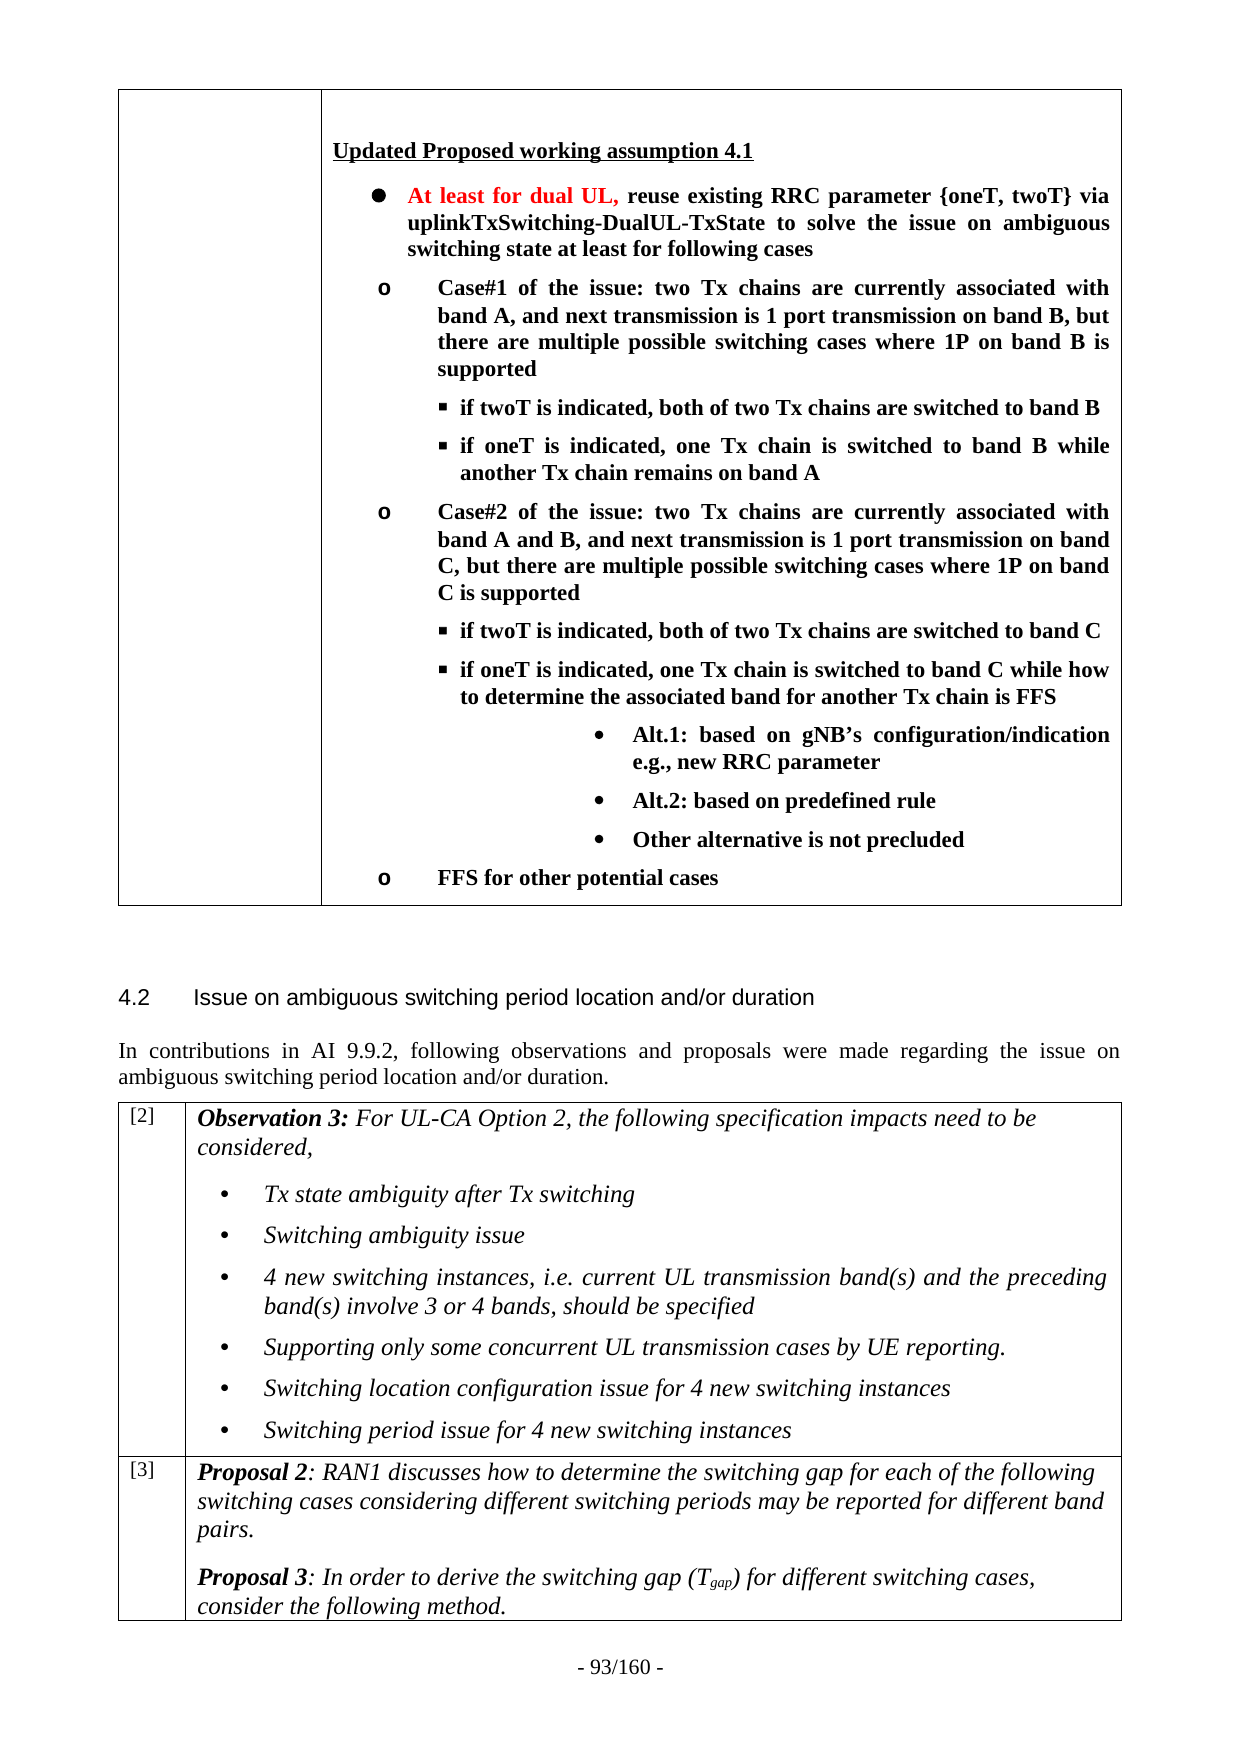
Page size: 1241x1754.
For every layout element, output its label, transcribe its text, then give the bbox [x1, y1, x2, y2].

table_header Observation 3: For UL-CA Option 2, the following specification impacts need to be considered, Tx state ambiguity after Tx switching Switching ambiguity issue 4 new switching instances, i.e. current UL transmission band(s) and the preceding band(s) involve 3 or 4 bands, should be specified Supporting only some concurrent UL transmission cases by UE reporting. Switching location configuration issue for 4 new switching instances Switching period issue for 4 new switching instances [186, 1103, 1121, 1456]
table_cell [119, 90, 321, 905]
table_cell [186, 1457, 1121, 1619]
subtitle 4.2 Issue on ambiguous switching period location and/or duration [118, 984, 1122, 1010]
table_header [2] [119, 1103, 185, 1456]
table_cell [322, 90, 1121, 905]
text In contributions in AI 9.9.2, following observations and proposals were made regarding the issue on ambiguous switching period location and/or duration. [118, 1037, 1122, 1089]
table_cell [3] [119, 1457, 185, 1619]
